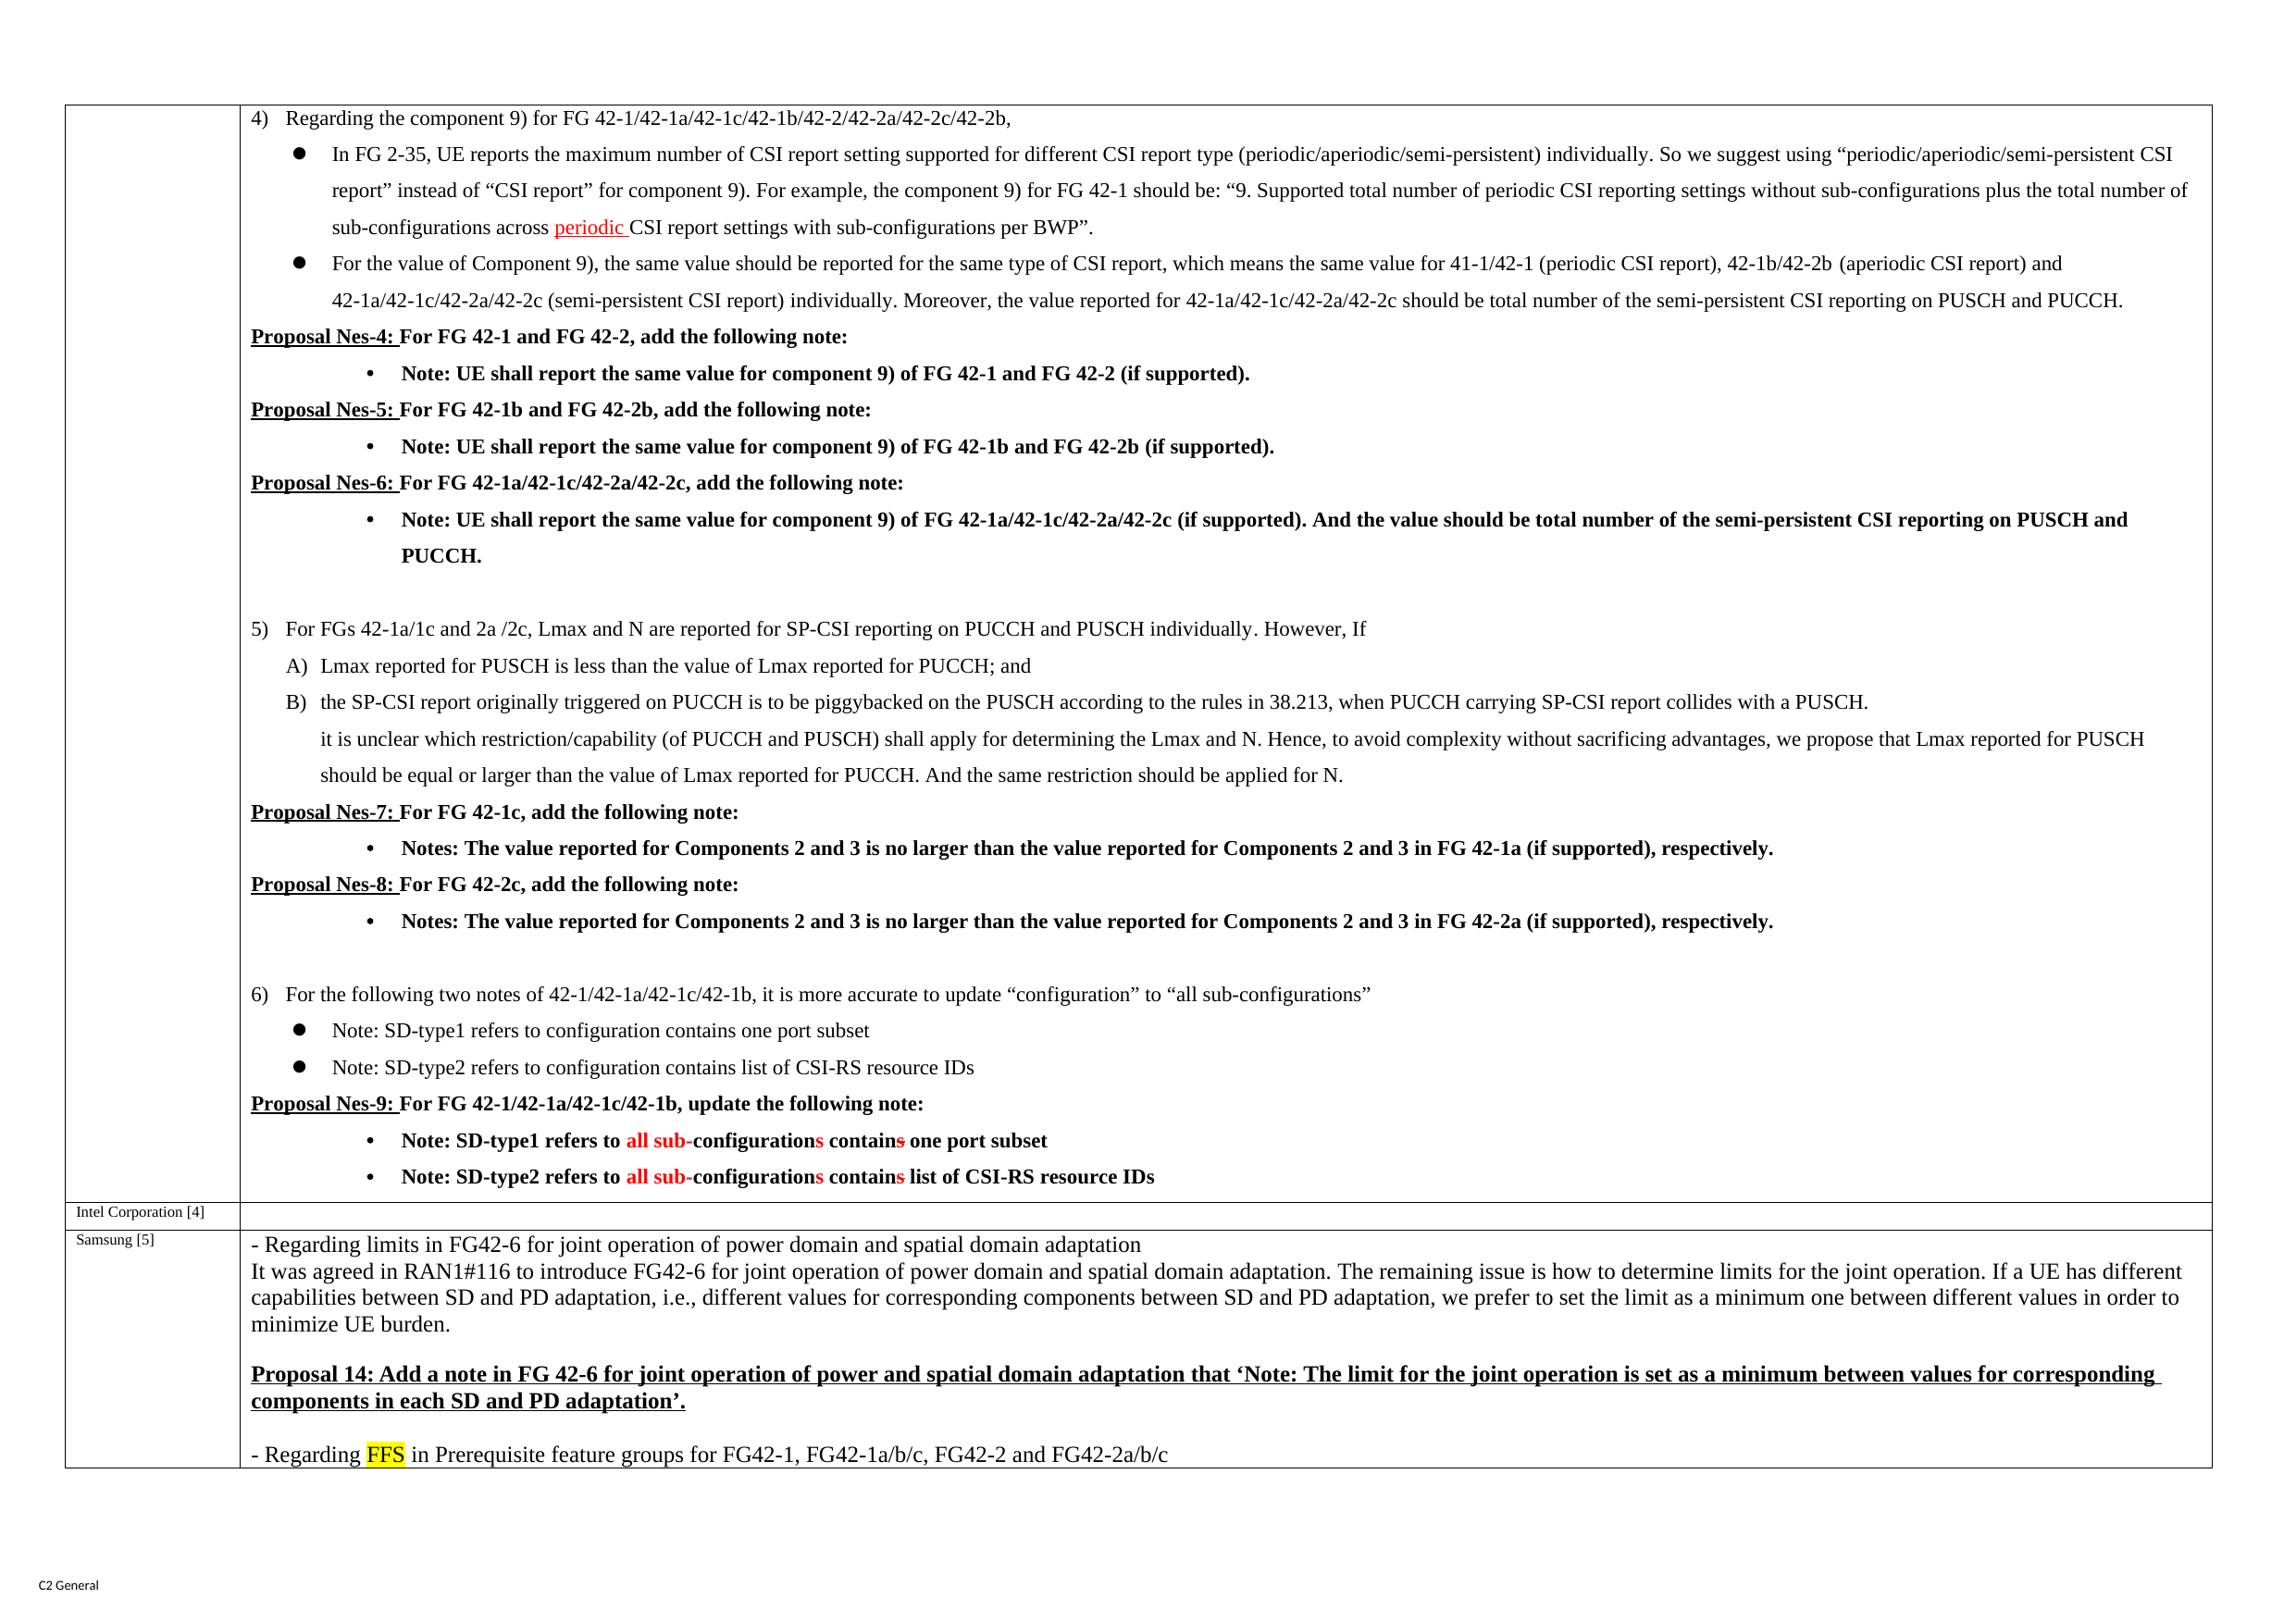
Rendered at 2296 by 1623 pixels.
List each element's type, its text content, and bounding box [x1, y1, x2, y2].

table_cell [241, 105, 2212, 1202]
table_cell Intel Corporation [4] [66, 1203, 240, 1230]
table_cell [66, 105, 240, 1202]
table_cell [241, 1203, 2212, 1230]
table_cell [241, 1231, 2212, 1468]
table_cell Samsung [5] [66, 1231, 240, 1468]
